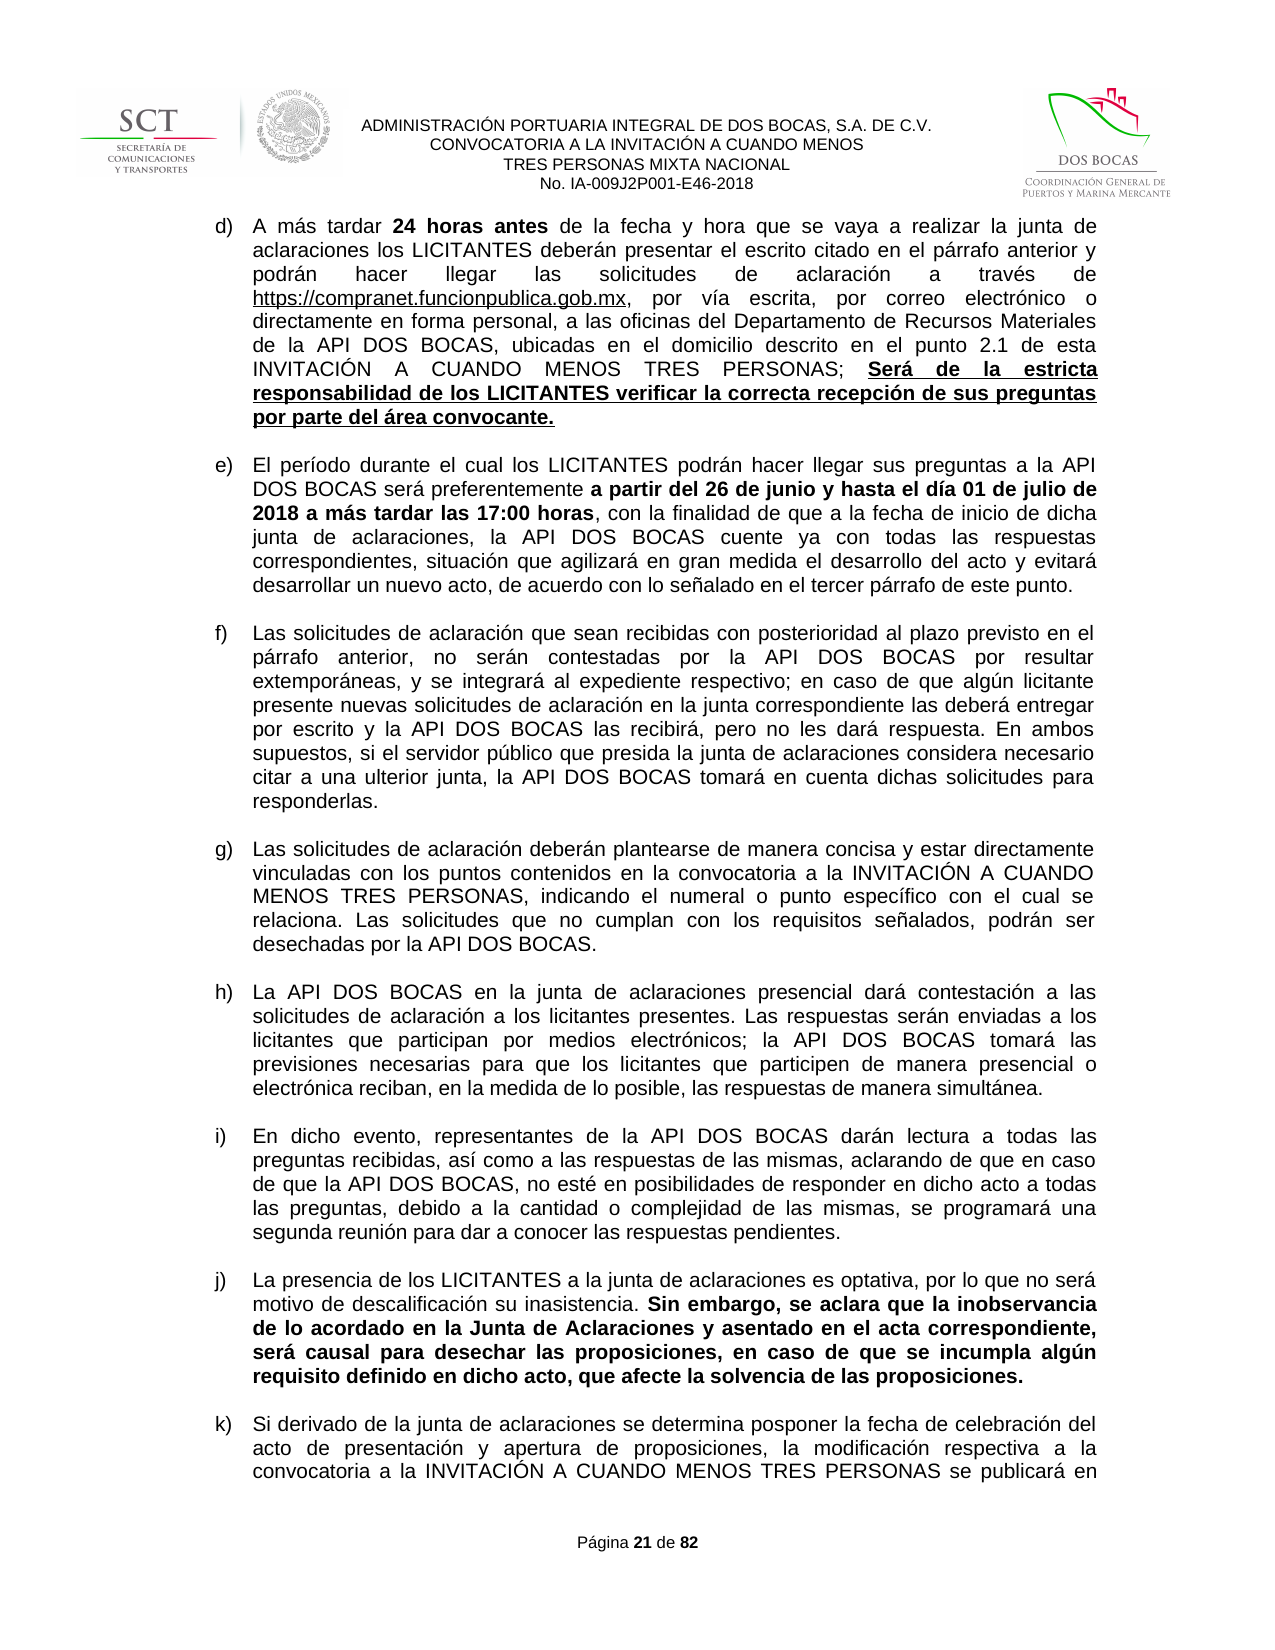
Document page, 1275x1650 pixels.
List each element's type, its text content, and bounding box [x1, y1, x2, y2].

list El período durante el cual los LICITANTES podrán hacer llegar sus preguntas a la API DOS BOCAS será preferentemente a partir del 26 de junio y hasta el día 01 de julio de 2018 a más tardar las 17:00 horas, con la finalidad de que a la fecha de inicio de dicha junta de aclaraciones, la API DOS BOCAS cuente ya con todas las respuestas correspondientes, situación que agilizará en gran medida el desarrollo del acto y evitará desarrollar un nuevo acto, de acuerdo con lo señalado en el tercer párrafo de este punto. [215, 453, 1098, 597]
list La API DOS BOCAS en la junta de aclaraciones presencial dará contestación a las solicitudes de aclaración a los licitantes presentes. Las respuestas serán enviadas a los licitantes que participan por medios electrónicos; la API DOS BOCAS tomará las previsiones necesarias para que los licitantes que participen de manera presencial o electrónica reciban, en la medida de lo posible, las respuestas de manera simultánea. [215, 980, 1098, 1100]
list Las solicitudes de aclaración deberán plantearse de manera concisa y estar directamente vinculadas con los puntos contenidos en la convocatoria a la INVITACIÓN A CUANDO MENOS TRES PERSONAS, indicando el numeral o punto específico con el cual se relaciona. Las solicitudes que no cumplan con los requisitos señalados, podrán ser desechadas por la API DOS BOCAS. [215, 836, 1095, 956]
list La presencia de los LICITANTES a la junta de aclaraciones es optativa, por lo que no será motivo de descalificación su inasistencia. Sin embargo, se aclara que la inobservancia de lo acordado en la Junta de Aclaraciones y asentado en el acta correspondiente, será causal para desechar las proposiciones, en caso de que se incumpla algún requisito definido en dicho acto, que afecte la solvencia de las proposiciones. [215, 1268, 1098, 1387]
list En dicho evento, representantes de la API DOS BOCAS darán lectura a todas las preguntas recibidas, así como a las respuestas de las mismas, aclarando de que en caso de que la API DOS BOCAS, no esté en posibilidades de responder en dicho acto a todas las preguntas, debido a la cantidad o complejidad de las mismas, se programará una segunda reunión para dar a conocer las respuestas pendientes. [215, 1124, 1098, 1244]
picture [76, 88, 350, 177]
list A más tardar 24 horas antes de la fecha y hora que se vaya a realizar la junta de aclaraciones los LICITANTES deberán presentar el escrito citado en el párrafo anterior y podrán hacer llegar las solicitudes de aclaración a través de https://compranet.funcionpublica.gob.mx, por vía escrita, por correo electrónico o directamente en forma personal, a las oficinas del Departamento de Recursos Materiales de la API DOS BOCAS, ubicadas en el domicilio descrito en el punto 2.1 de esta INVITACIÓN A CUANDO MENOS TRES PERSONAS; Será de la estricta responsabilidad de los LICITANTES verificar la correcta recepción de sus preguntas por parte del área convocante. [215, 213, 1098, 429]
list Las solicitudes de aclaración que sean recibidas con posterioridad al plazo previsto en el párrafo anterior, no serán contestadas por la API DOS BOCAS por resultar extemporáneas, y se integrará al expediente respectivo; en caso de que algún licitante presente nuevas solicitudes de aclaración en la junta correspondiente las deberá entregar por escrito y la API DOS BOCAS las recibirá, pero no les dará respuesta. En ambos supuestos, si el servidor público que presida la junta de aclaraciones considera necesario citar a una ulterior junta, la API DOS BOCAS tomará en cuenta dichas solicitudes para responderlas. [215, 621, 1095, 812]
picture [1022, 88, 1171, 199]
